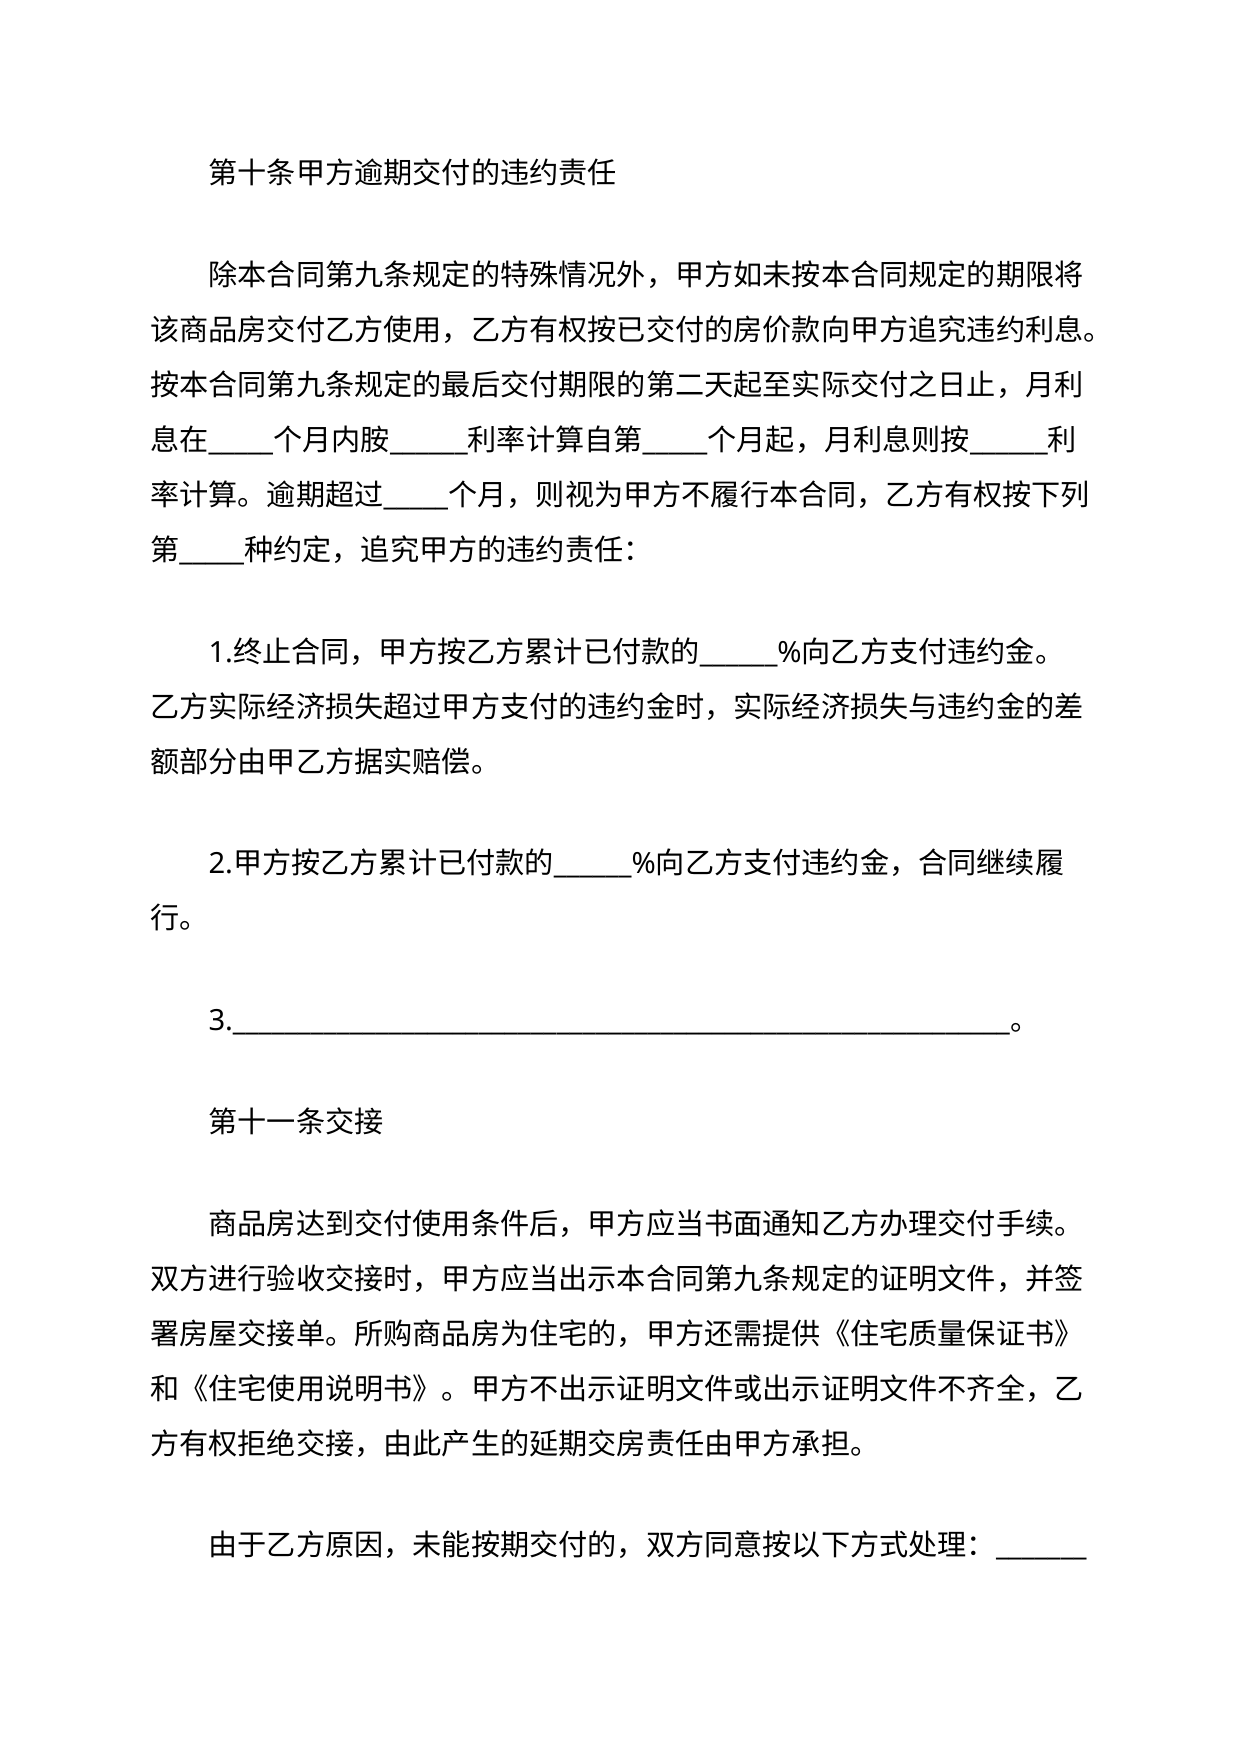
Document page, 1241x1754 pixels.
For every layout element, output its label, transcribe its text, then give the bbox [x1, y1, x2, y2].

text 第十条甲方逾期交付的违约责任 [150, 150, 1090, 192]
text 第十一条交接 [150, 1099, 1090, 1141]
text 2.甲方按乙方累计已付款的______%向乙方支付违约金，合同继续履行。 [150, 840, 1090, 937]
text 商品房达到交付使用条件后，甲方应当书面通知乙方办理交付手续。双方进行验收交接时，甲方应当出示本合同第九条规定的证明文件，并签署房屋交接单。所购商品房为住宅的，甲方还需提供《住宅质量保证书》和《住宅使用说明书》。甲方不出示证明文件或出示证明文件不齐全，乙方有权拒绝交接，由此产生的延期交房责任由甲方承担。 [150, 1201, 1090, 1462]
text 3.____________________________________________________________。 [150, 997, 1090, 1039]
text 除本合同第九条规定的特殊情况外，甲方如未按本合同规定的期限将该商品房交付乙方使用，乙方有权按已交付的房价款向甲方追究违约利息。按本合同第九条规定的最后交付期限的第二天起至实际交付之日止，月利息在_____个月内胺______利率计算自第_____个月起，月利息则按______利率计算。逾期超过_____个月，则视为甲方不履行本合同，乙方有权按下列第_____种约定，追究甲方的违约责任： [150, 252, 1090, 569]
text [150, 1522, 1090, 1564]
text 1.终止合同，甲方按乙方累计已付款的______%向乙方支付违约金。乙方实际经济损失超过甲方支付的违约金时，实际经济损失与违约金的差额部分由甲乙方据实赔偿。 [150, 628, 1090, 781]
